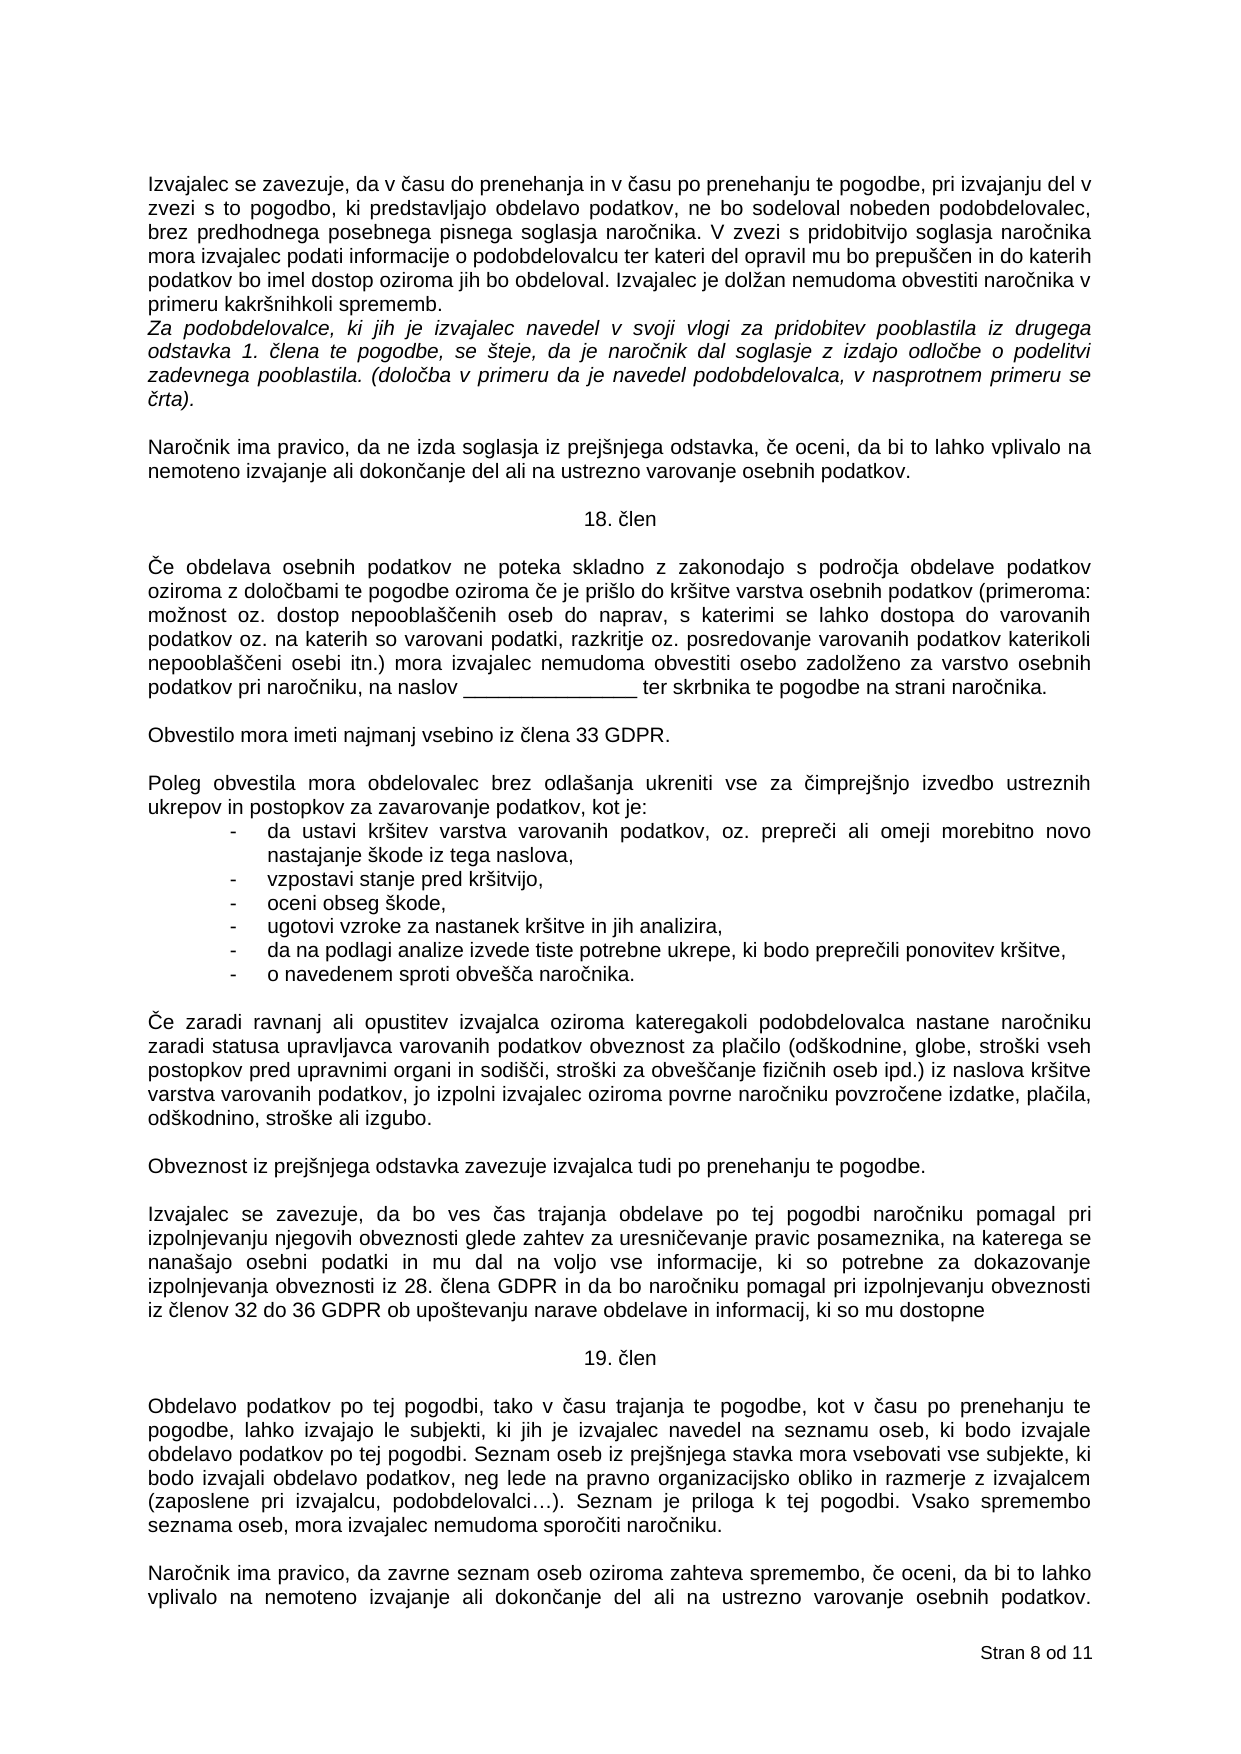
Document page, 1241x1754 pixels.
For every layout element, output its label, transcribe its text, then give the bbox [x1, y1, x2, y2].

list oceni obseg škode, [229, 890, 1092, 914]
text Obvestilo mora imeti najmanj vsebino iz člena 33 GDPR. [148, 723, 1092, 747]
list vzpostavi stanje pred kršitvijo, [229, 866, 1092, 890]
text Poleg obvestila mora obdelovalec brez odlašanja ukreniti vse za čimprejšnjo izvedbo ustreznih ukrepov in postopkov za zavarovanje podatkov, kot je: [148, 771, 1092, 818]
text Naročnik ima pravico, da ne izda soglasja iz prejšnjega odstavka, če oceni, da bi to lahko vplivalo na nemoteno izvajanje ali dokončanje del ali na ustrezno varovanje osebnih podatkov. [148, 435, 1092, 483]
text Izvajalec se zavezuje, da v času do prenehanja in v času po prenehanju te pogodbe, pri izvajanju del v zvezi s to pogodbo, ki predstavljajo obdelavo podatkov, ne bo sodeloval nobeden podobdelovalec, brez predhodnega posebnega pisnega soglasja naročnika. V zvezi s pridobitvijo soglasja naročnika mora izvajalec podati informacije o podobdelovalcu ter kateri del opravil mu bo prepuščen in do katerih podatkov bo imel dostop oziroma jih bo obdeloval. Izvajalec je dolžan nemudoma obvestiti naročnika v primeru kakršnihkoli sprememb. [148, 172, 1092, 315]
text Za podobdelovalce, ki jih je izvajalec navedel v svoji vlogi za pridobitev pooblastila iz drugega odstavka 1. člena te pogodbe, se šteje, da je naročnik dal soglasje z izdajo odločbe o podelitvi zadevnega pooblastila. (določba v primeru da je navedel podobdelovalca, v nasprotnem primeru se črta). [148, 315, 1092, 411]
text Če obdelava osebnih podatkov ne poteka skladno z zakonodajo s področja obdelave podatkov oziroma z določbami te pogodbe oziroma če je prišlo do kršitve varstva osebnih podatkov (primeroma: možnost oz. dostop nepooblaščenih oseb do naprav, s katerimi se lahko dostopa do varovanih podatkov oz. na katerih so varovani podatki, razkritje oz. posredovanje varovanih podatkov katerikoli nepooblaščeni osebi itn.) mora izvajalec nemudoma obvestiti osebo zadolženo za varstvo osebnih podatkov pri naročniku, na naslov _______________ ter skrbnika te pogodbe na strani naročnika. [148, 555, 1092, 699]
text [148, 1561, 1092, 1609]
list da ustavi kršitev varstva varovanih podatkov, oz. prepreči ali omeji morebitno novo nastajanje škode iz tega naslova, [229, 818, 1092, 866]
list ugotovi vzroke za nastanek kršitve in jih analizira, [229, 914, 1092, 938]
text Izvajalec se zavezuje, da bo ves čas trajanja obdelave po tej pogodbi naročniku pomagal pri izpolnjevanju njegovih obveznosti glede zahtev za uresničevanje pravic posameznika, na katerega se nanašajo osebni podatki in mu dal na voljo vse informacije, ki so potrebne za dokazovanje izpolnjevanja obveznosti iz 28. člena GDPR in da bo naročniku pomagal pri izpolnjevanju obveznosti iz členov 32 do 36 GDPR ob upoštevanju narave obdelave in informacij, ki so mu dostopne [148, 1202, 1092, 1322]
text Obveznost iz prejšnjega odstavka zavezuje izvajalca tudi po prenehanju te pogodbe. [148, 1154, 1092, 1178]
list da na podlagi analize izvede tiste potrebne ukrepe, ki bodo preprečili ponovitev kršitve, [229, 938, 1092, 962]
text 18. člen [148, 507, 1092, 531]
list o navedenem sproti obvešča naročnika. [229, 962, 1092, 986]
text 19. člen [148, 1346, 1092, 1369]
text Obdelavo podatkov po tej pogodbi, tako v času trajanja te pogodbe, kot v času po prenehanju te pogodbe, lahko izvajajo le subjekti, ki jih je izvajalec navedel na seznamu oseb, ki bodo izvajale obdelavo podatkov po tej pogodbi. Seznam oseb iz prejšnjega stavka mora vsebovati vse subjekte, ki bodo izvajali obdelavo podatkov, neg lede na pravno organizacijsko obliko in razmerje z izvajalcem (zaposlene pri izvajalcu, podobdelovalci…). Seznam je priloga k tej pogodbi. Vsako spremembo seznama oseb, mora izvajalec nemudoma sporočiti naročniku. [148, 1393, 1092, 1537]
text Če zaradi ravnanj ali opustitev izvajalca oziroma kateregakoli podobdelovalca nastane naročniku zaradi statusa upravljavca varovanih podatkov obveznost za plačilo (odškodnine, globe, stroški vseh postopkov pred upravnimi organi in sodišči, stroški za obveščanje fizičnih oseb ipd.) iz naslova kršitve varstva varovanih podatkov, jo izpolni izvajalec oziroma povrne naročniku povzročene izdatke, plačila, odškodnino, stroške ali izgubo. [148, 1010, 1092, 1130]
